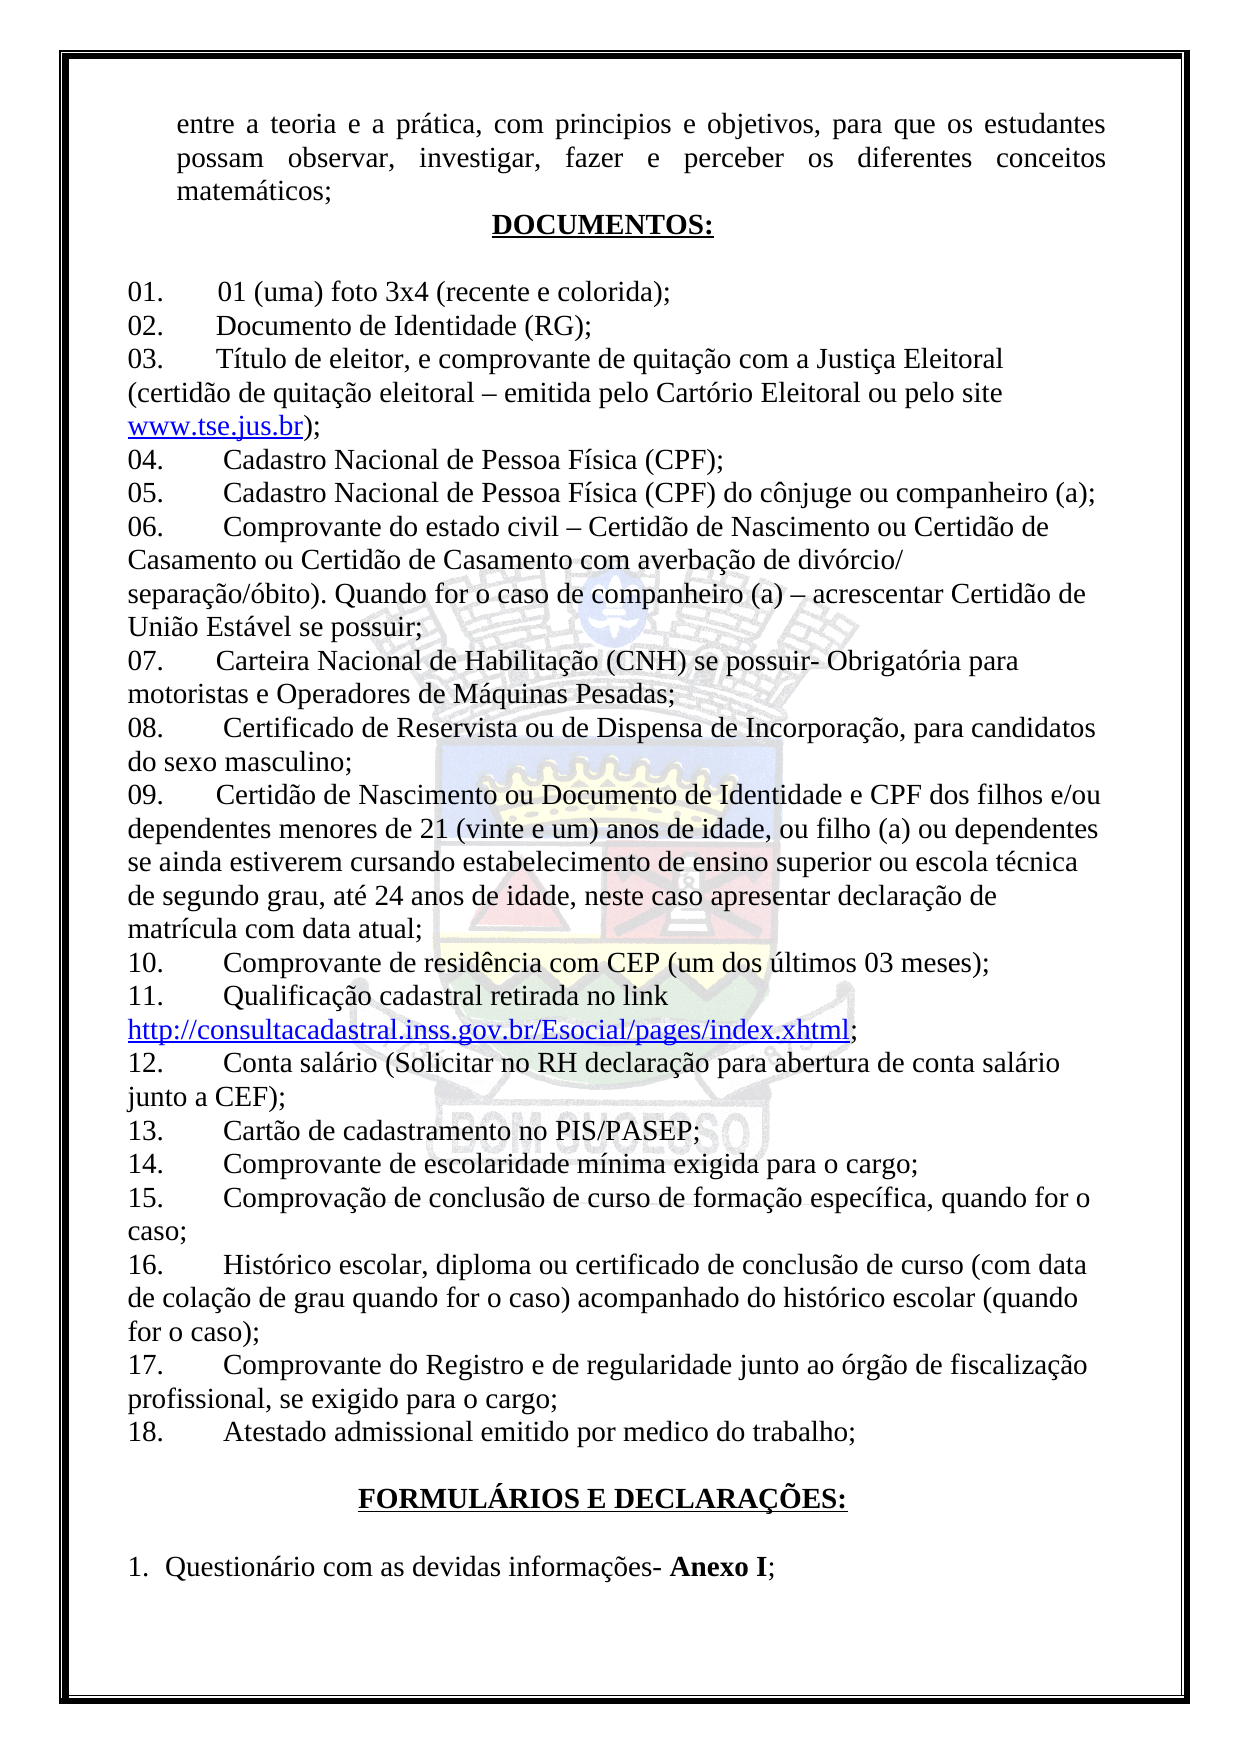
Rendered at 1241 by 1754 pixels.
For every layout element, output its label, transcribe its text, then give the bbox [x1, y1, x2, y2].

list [139, 106, 1107, 207]
list 01 (uma) foto 3x4 (recente e colorida); [127, 274, 1107, 308]
list Cadastro Nacional de Pessoa Física (CPF); [127, 442, 1107, 475]
list Comprovante do Registro e de regularidade junto ao órgão de fiscalização profissional, se exigido para o cargo; [127, 1347, 1107, 1414]
list Comprovante de escolaridade mínima exigida para o cargo; [127, 1146, 1107, 1180]
text DOCUMENTOS: [69, 207, 1137, 241]
list Comprovante do estado civil – Certidão de Nascimento ou Certidão de Casamento ou Certidão de Casamento com averbação de divórcio/ separação/óbito). Quando for o caso de companheiro (a) – acrescentar Certidão de União Estável se possuir; [127, 509, 1107, 643]
list Comprovação de conclusão de curso de formação específica, quando for o caso; [127, 1180, 1107, 1247]
list Qualificação cadastral retirada no link http://consultacadastral.inss.gov.br/Esocial/pages/index.xhtml; [127, 978, 1107, 1046]
list Certificado de Reservista ou de Dispensa de Incorporação, para candidatos do sexo masculino; [127, 710, 1107, 777]
list Questionário com as devidas informações- Anexo I; [127, 1549, 1107, 1582]
list Atestado admissional emitido por medico do trabalho; [127, 1414, 1107, 1448]
list Histórico escolar, diploma ou certificado de conclusão de curso (com data de colação de grau quando for o caso) acompanhado do histórico escolar (quando for o caso); [127, 1247, 1107, 1347]
list Certidão de Nascimento ou Documento de Identidade e CPF dos filhos e/ou dependentes menores de 21 (vinte e um) anos de idade, ou filho (a) ou dependentes se ainda estiverem cursando estabelecimento de ensino superior ou escola técnica de segundo grau, até 24 anos de idade, neste caso apresentar declaração de matrícula com data atual; [127, 777, 1107, 945]
list Título de eleitor, e comprovante de quitação com a Justiça Eleitoral (certidão de quitação eleitoral – emitida pelo Cartório Eleitoral ou pelo site www.tse.jus.br); [127, 341, 1107, 442]
list Cartão de cadastramento no PIS/PASEP; [127, 1113, 1107, 1146]
list Comprovante de residência com CEP (um dos últimos 03 meses); [127, 945, 1107, 978]
text FORMULÁRIOS E DECLARAÇÕES: [69, 1482, 1137, 1515]
list Cadastro Nacional de Pessoa Física (CPF) do cônjuge ou companheiro (a); [127, 475, 1107, 509]
list Documento de Identidade (RG); [127, 308, 1107, 341]
list Conta salário (Solicitar no RH declaração para abertura de conta salário junto a CEF); [127, 1046, 1107, 1113]
list Carteira Nacional de Habilitação (CNH) se possuir- Obrigatória para motoristas e Operadores de Máquinas Pesadas; [127, 643, 1107, 710]
